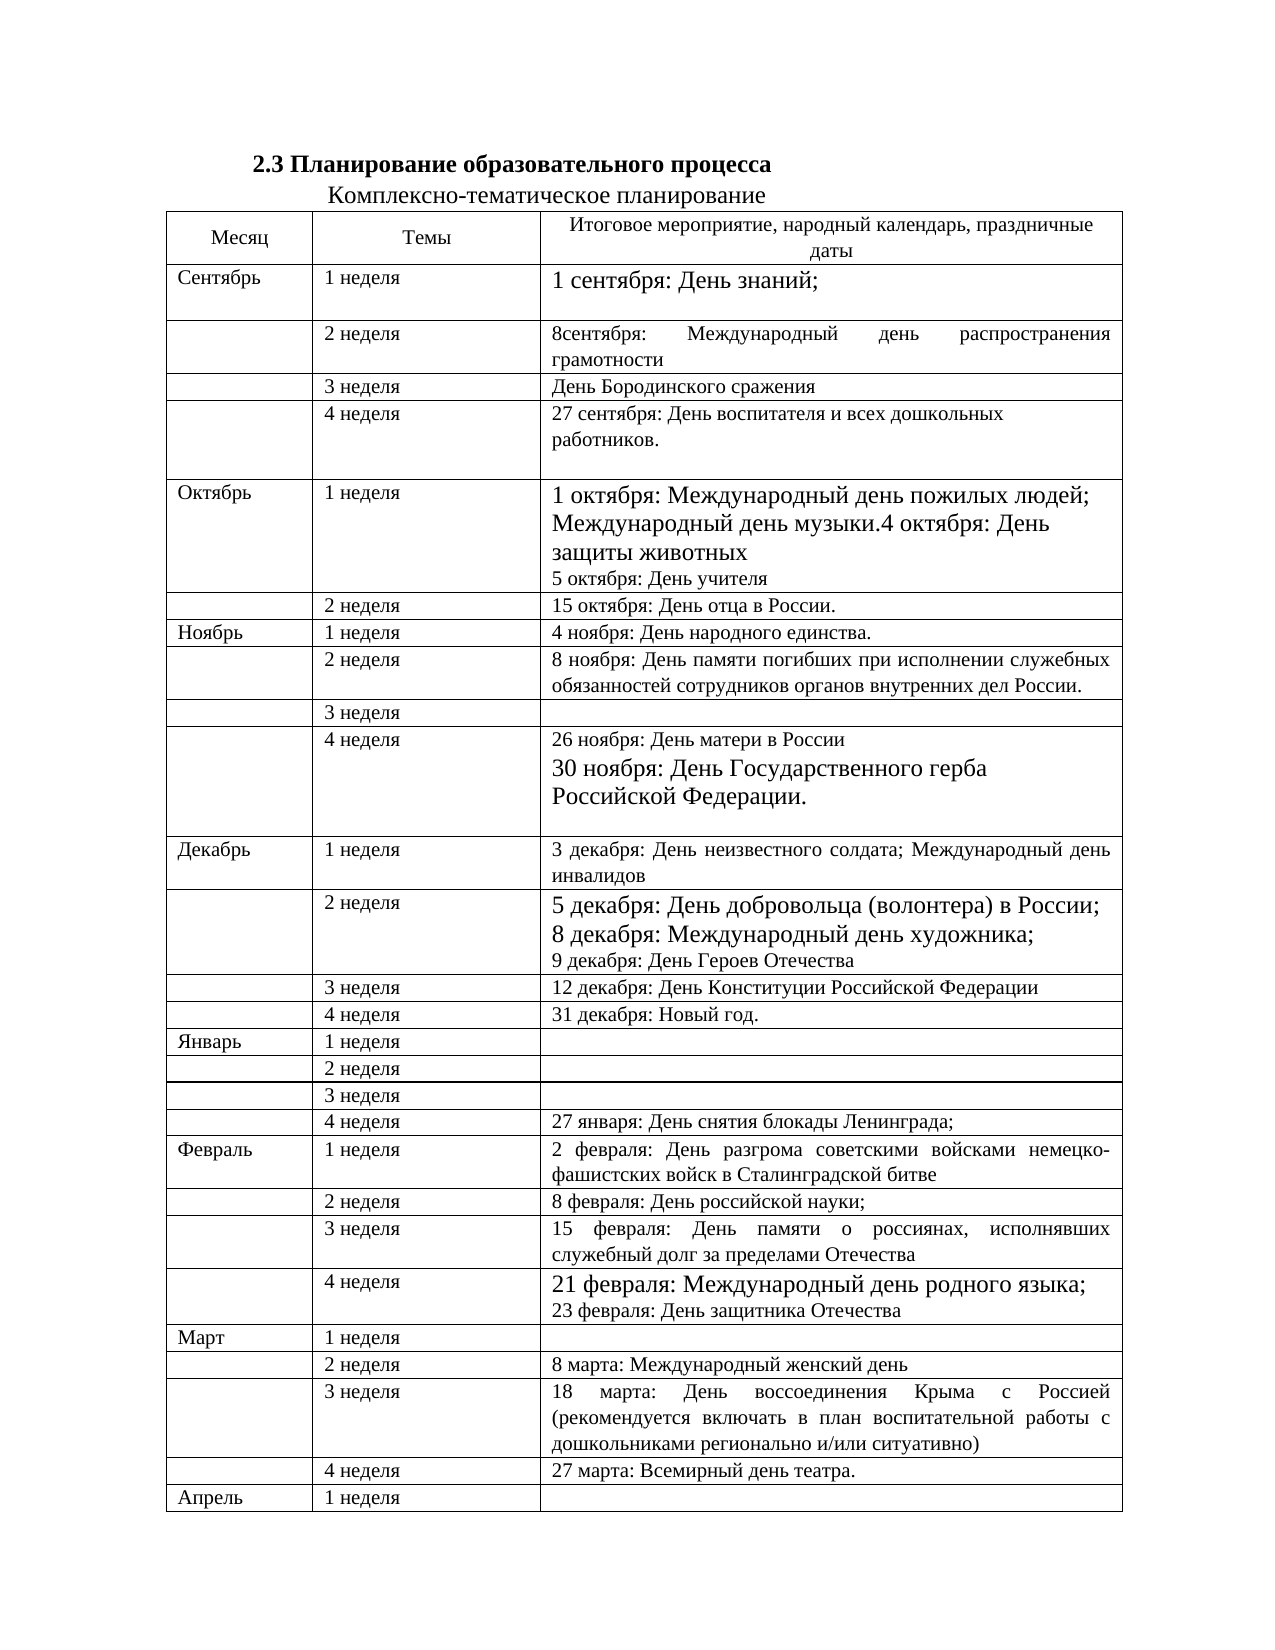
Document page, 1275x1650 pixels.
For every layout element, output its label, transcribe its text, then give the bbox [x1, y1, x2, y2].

table_cell [167, 890, 312, 973]
table_cell 1 неделя [313, 620, 540, 646]
table_cell 4 неделя [313, 1458, 540, 1484]
table_cell Апрель [167, 1485, 312, 1511]
table_cell [541, 1056, 1122, 1081]
table_cell [167, 401, 312, 479]
table_cell 2 неделя [313, 1189, 540, 1215]
table_cell 4 неделя [313, 401, 540, 479]
table_cell 3 неделя [313, 975, 540, 1001]
table_cell [541, 700, 1122, 726]
table_cell 1 неделя [313, 480, 540, 592]
table_cell 12 декабря: День Конституции Российской Федерации [541, 975, 1122, 1001]
table_cell [167, 1002, 312, 1027]
table_cell День Бородинского сражения [541, 374, 1122, 400]
table_cell [167, 593, 312, 619]
table_cell [541, 1485, 1122, 1511]
table_cell 3 неделя [313, 1379, 540, 1457]
table_cell 1 сентября: День знаний; [541, 265, 1122, 320]
table_cell 3 декабря: День неизвестного солдата; Международный день инвалидов [541, 837, 1122, 889]
table_cell 2 февраля: День разгрома советскими войсками немецко-фашистских войск в Сталинградской битве [541, 1136, 1122, 1188]
table_cell 3 неделя [313, 700, 540, 726]
table_cell [167, 1269, 312, 1324]
table_cell 4 неделя [313, 727, 540, 836]
subtitle Комплексно-тематическое планирование [327, 180, 1186, 209]
table_cell 2 неделя [313, 1352, 540, 1378]
table_cell [167, 1458, 312, 1484]
table_cell 15 февраля: День памяти о россиянах, исполнявших служебный долг за пределами Отечества [541, 1216, 1122, 1268]
table_cell 3 неделя [313, 1216, 540, 1268]
table_cell [167, 1379, 312, 1457]
table_cell 3 неделя [313, 374, 540, 400]
table_cell 1 октября: Международный день пожилых людей; Международный день музыки.4 октября: День защиты животных 5 октября: День учителя [541, 480, 1122, 592]
table_cell [167, 1216, 312, 1268]
table_cell [167, 1189, 312, 1215]
table_cell 1 неделя [313, 1029, 540, 1054]
table_cell 2 неделя [313, 890, 540, 973]
table_cell 1 неделя [313, 837, 540, 889]
table_cell Март [167, 1325, 312, 1351]
table_header Темы [313, 212, 540, 264]
subtitle 2.3 Планирование образовательного процесса [252, 149, 1186, 178]
table_cell 2 неделя [313, 647, 540, 699]
table_cell [167, 1083, 312, 1108]
table_cell 4 неделя [313, 1002, 540, 1027]
table_cell [167, 647, 312, 699]
table_cell Декабрь [167, 837, 312, 889]
table_cell 4 неделя [313, 1110, 540, 1135]
table_cell 15 октября: День отца в России. [541, 593, 1122, 619]
table_cell [541, 1083, 1122, 1108]
table_cell [167, 1056, 312, 1081]
table_cell [167, 1352, 312, 1378]
table_cell 21 февраля: Международный день родного языка; 23 февраля: День защитника Отечества [541, 1269, 1122, 1324]
table_cell Ноябрь [167, 620, 312, 646]
table_cell 18 марта: День воссоединения Крыма с Россией (рекомендуется включать в план воспитательной работы с дошкольниками регионально и/или ситуативно) [541, 1379, 1122, 1457]
table_cell 27 марта: Всемирный день театра. [541, 1458, 1122, 1484]
table_header Итоговое мероприятие, народный календарь, праздничные даты [541, 212, 1122, 264]
table_cell [167, 975, 312, 1001]
table_cell [541, 1029, 1122, 1054]
table_cell [167, 1110, 312, 1135]
table_cell [167, 727, 312, 836]
table_cell 2 неделя [313, 593, 540, 619]
table_cell 27 сентября: День воспитателя и всех дошкольных работников. [541, 401, 1122, 479]
table_cell 1 неделя [313, 1485, 540, 1511]
table_cell Январь [167, 1029, 312, 1054]
table_cell 1 неделя [313, 1325, 540, 1351]
table_cell 8 марта: Международный женский день [541, 1352, 1122, 1378]
table_cell Сентябрь [167, 265, 312, 320]
table_cell Февраль [167, 1136, 312, 1188]
table_cell 27 января: День снятия блокады Ленинграда; [541, 1110, 1122, 1135]
table_cell 2 неделя [313, 321, 540, 373]
table_cell 31 декабря: Новый год. [541, 1002, 1122, 1027]
table_cell 4 ноября: День народного единства. [541, 620, 1122, 646]
table_cell Октябрь [167, 480, 312, 592]
table_cell 8сентября: Международный день распространения грамотности [541, 321, 1122, 373]
table_cell [167, 374, 312, 400]
table_cell 8 февраля: День российской науки; [541, 1189, 1122, 1215]
table_cell 4 неделя [313, 1269, 540, 1324]
table_cell 5 декабря: День добровольца (волонтера) в России; 8 декабря: Международный день художника; 9 декабря: День Героев Отечества [541, 890, 1122, 973]
table_cell [167, 321, 312, 373]
table_header Месяц [167, 212, 312, 264]
table_cell 26 ноября: День матери в России 30 ноября: День Государственного герба Российской Федерации. [541, 727, 1122, 836]
table_cell [541, 1325, 1122, 1351]
table_cell [167, 700, 312, 726]
table_cell 8 ноября: День памяти погибших при исполнении служебных обязанностей сотрудников органов внутренних дел России. [541, 647, 1122, 699]
table_cell 1 неделя [313, 265, 540, 320]
table_cell 2 неделя [313, 1056, 540, 1081]
table_cell 3 неделя [313, 1083, 540, 1108]
table_cell 1 неделя [313, 1136, 540, 1188]
